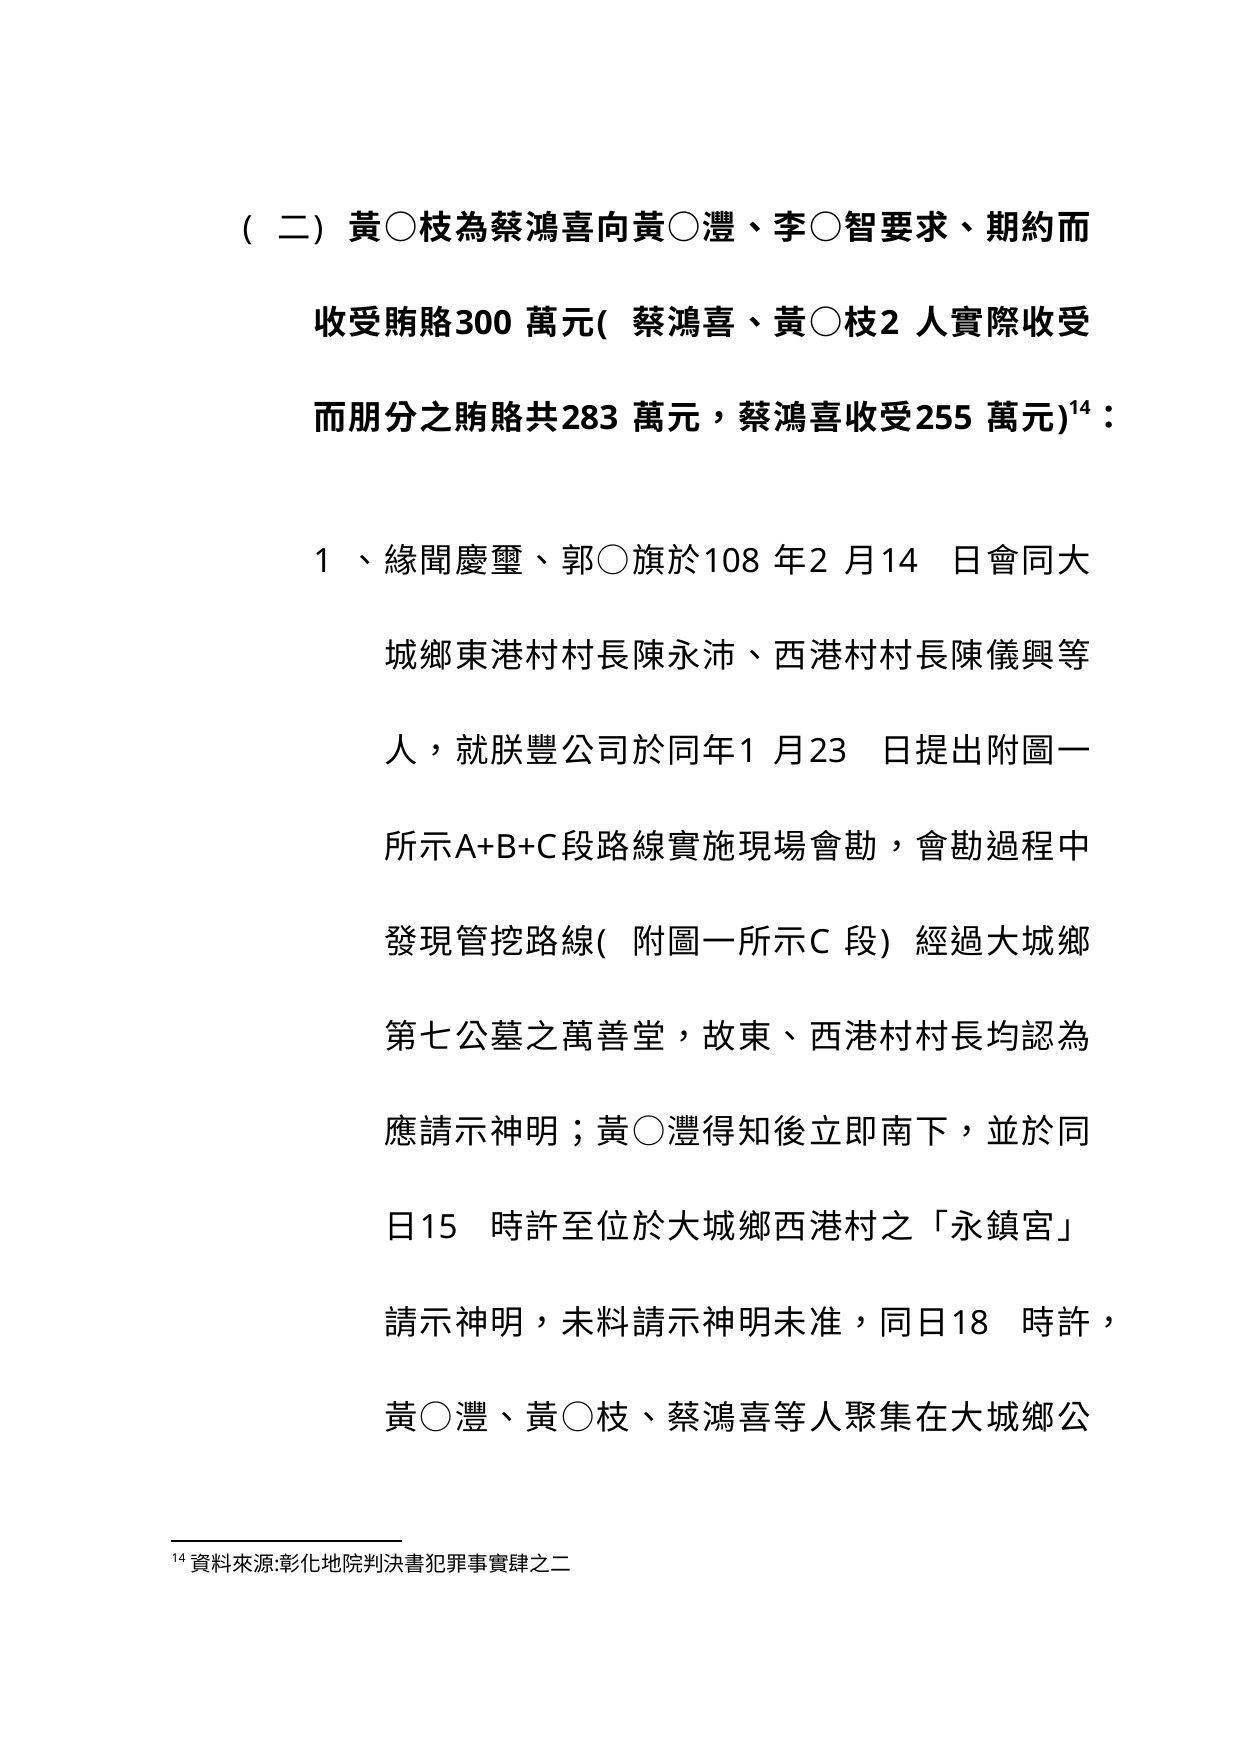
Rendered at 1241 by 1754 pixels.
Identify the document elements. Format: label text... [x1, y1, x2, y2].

subtitle 黃○枝為蔡鴻喜向黃○灃、李○智要求、期約而收受賄賂300萬元(蔡鴻喜、黃○枝2人實際收受而朋分之賄賂共283萬元，蔡鴻喜收受255萬元)： [242, 177, 1092, 510]
